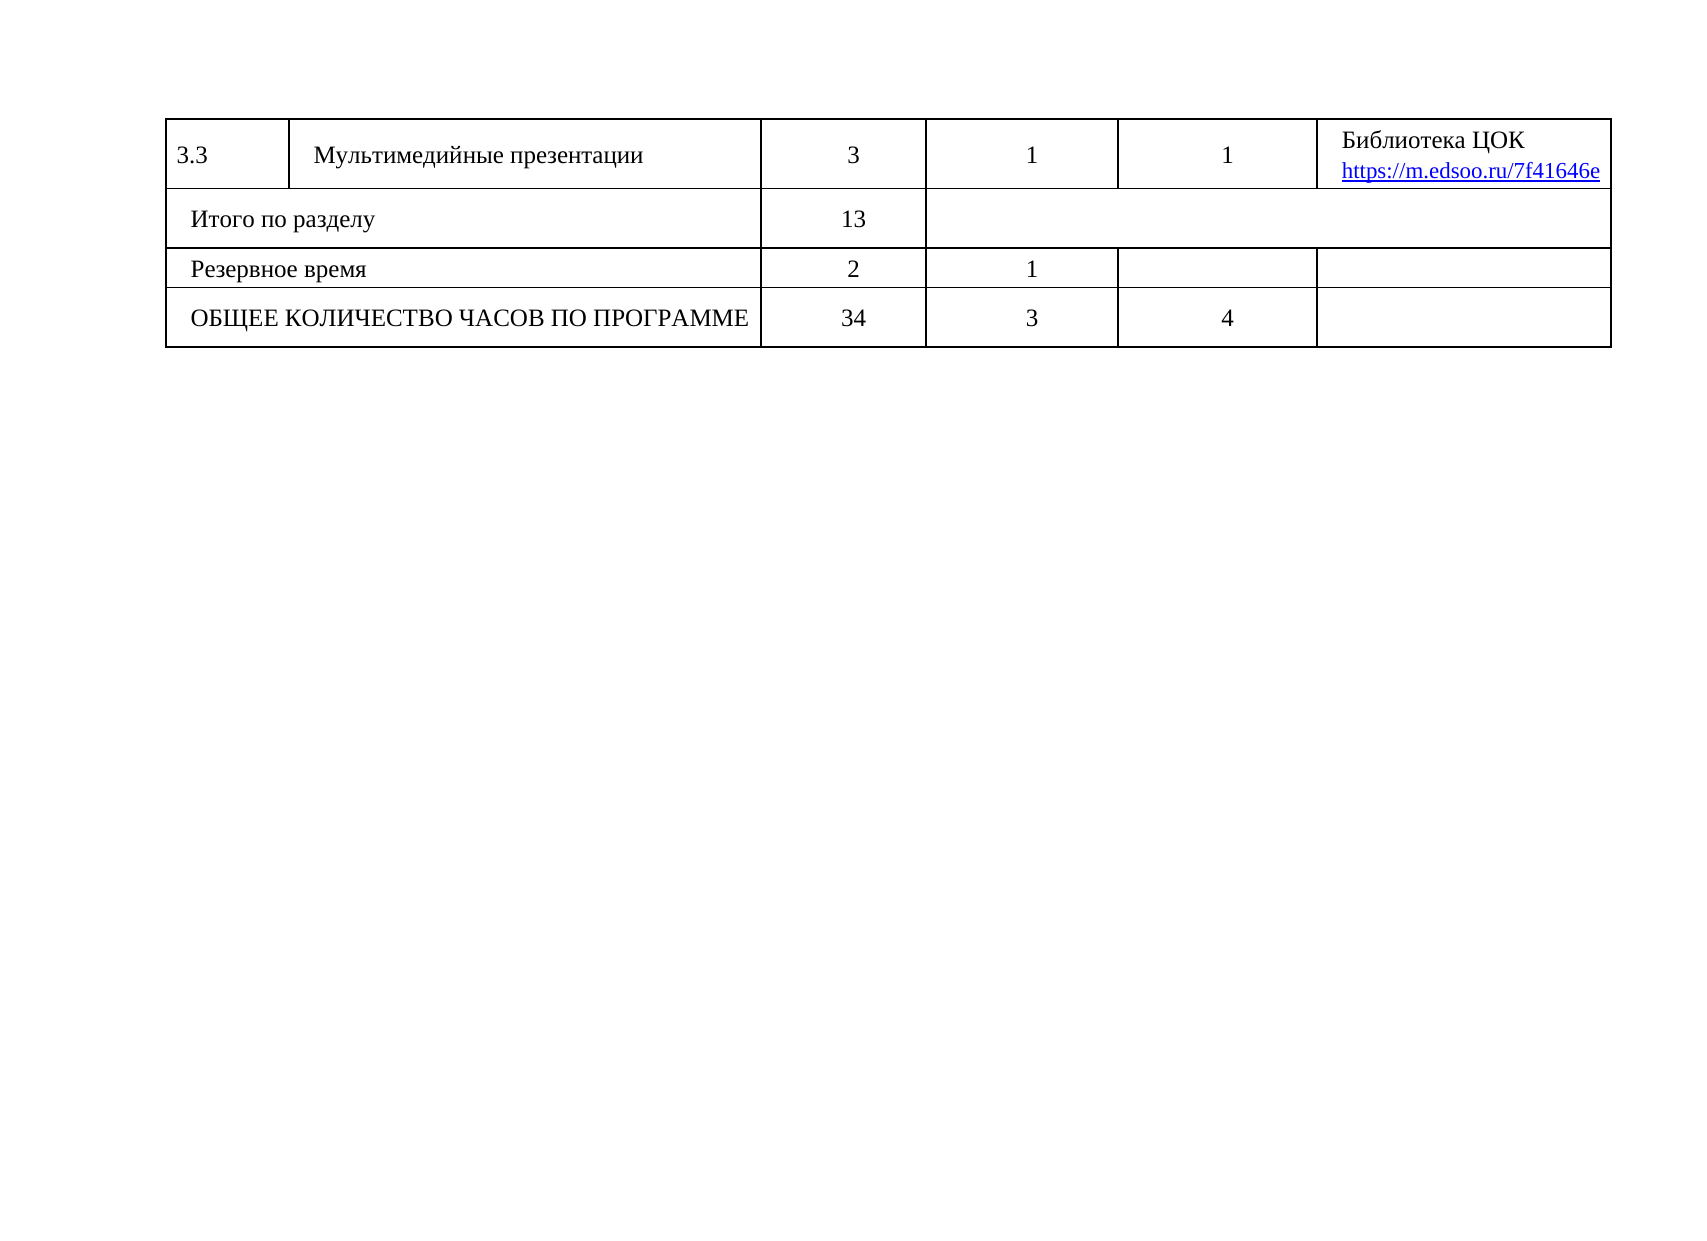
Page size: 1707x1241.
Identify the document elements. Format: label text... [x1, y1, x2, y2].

table_cell Мультимедийные презентации [290, 120, 760, 188]
table_cell [927, 189, 1610, 247]
table_cell 1 [927, 120, 1117, 188]
table_cell 3 [762, 120, 925, 188]
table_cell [1318, 120, 1610, 188]
table_cell 1 [1119, 120, 1316, 188]
table_cell Резервное время [167, 249, 760, 287]
table_cell 3.3 [167, 120, 288, 188]
table_cell Итого по разделу [167, 189, 760, 247]
table_cell 3 [927, 288, 1117, 346]
table_cell 13 [762, 189, 925, 247]
table_cell ОБЩЕЕ КОЛИЧЕСТВО ЧАСОВ ПО ПРОГРАММЕ [167, 288, 760, 346]
table_cell 1 [927, 249, 1117, 287]
table_cell 34 [762, 288, 925, 346]
table_cell [1318, 249, 1610, 287]
table_cell 4 [1119, 288, 1316, 346]
table_cell 2 [762, 249, 925, 287]
table_cell [1119, 249, 1316, 287]
table_cell [1318, 288, 1610, 346]
